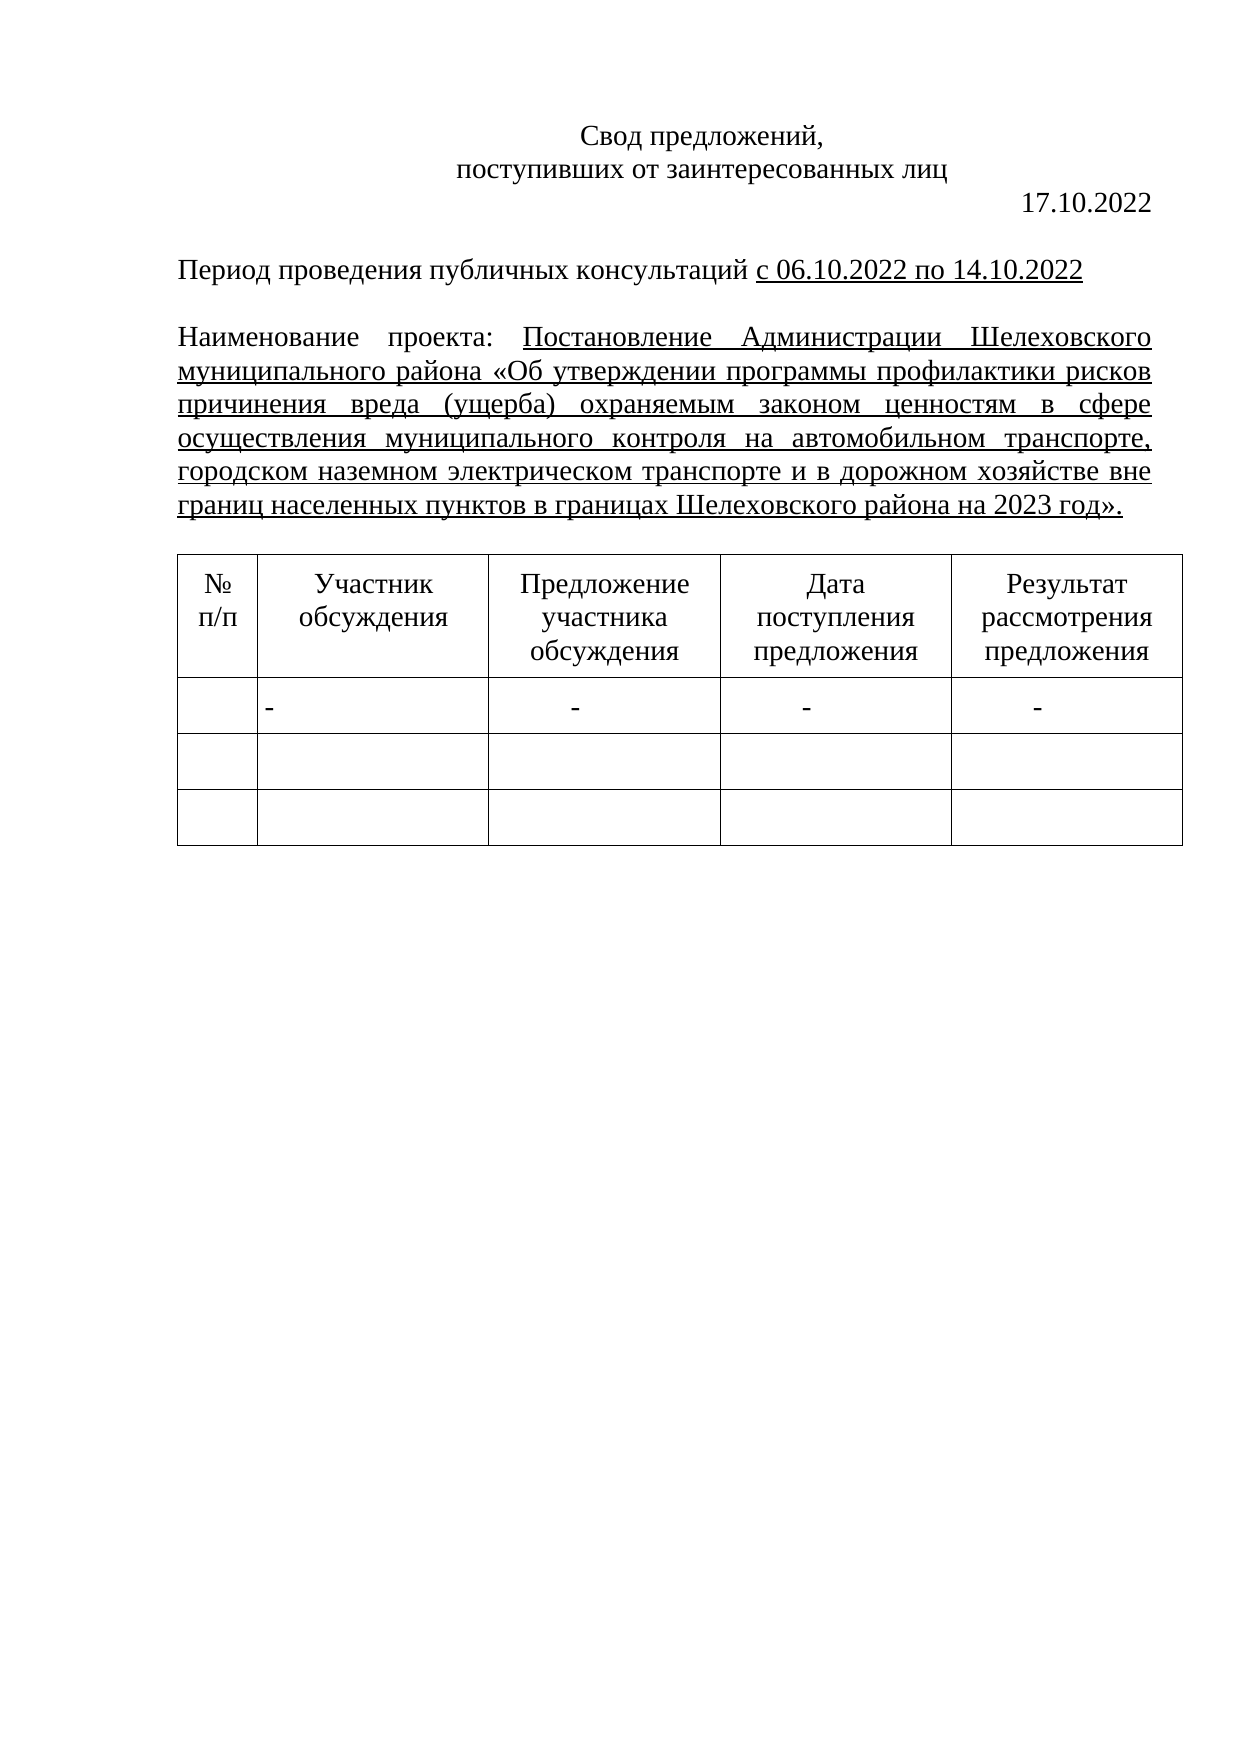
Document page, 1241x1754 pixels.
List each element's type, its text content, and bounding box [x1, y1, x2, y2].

table_header № п/п [178, 555, 257, 677]
table_cell [952, 790, 1182, 844]
table_header Результат рассмотрения предложения [952, 555, 1182, 677]
table_header Участник обсуждения [258, 555, 488, 677]
table_cell [178, 734, 257, 789]
table_cell [721, 734, 951, 789]
table_header Предложение участника обсуждения [489, 555, 720, 677]
table_cell - [952, 678, 1182, 733]
table_cell - [489, 678, 720, 733]
table_cell [178, 790, 257, 844]
table_cell [489, 734, 720, 789]
table_cell [258, 790, 488, 844]
text Наименование проекта: Постановление Администрации Шелеховского муниципального района «Об утверждении программы профилактики рисков причинения вреда (ущерба) охраняемым законом ценностям в сфере осуществления муниципального контроля на автомобильном транспорте, городском наземном электрическом транспорте и в дорожном хозяйстве вне границ населенных пунктов в границах Шелеховского района на 2023 год». [177, 319, 1152, 382]
text Наименование проекта: Постановление Администрации Шелеховского муниципального района «Об утверждении программы профилактики рисков причинения вреда (ущерба) охраняемым законом ценностям в сфере осуществления муниципального контроля на автомобильном транспорте, городском наземном электрическом транспорте и в дорожном хозяйстве вне границ населенных пунктов в границах Шелеховского района на 2023 год». [177, 484, 1152, 521]
text Наименование проекта: Постановление Администрации Шелеховского муниципального района «Об утверждении программы профилактики рисков причинения вреда (ущерба) охраняемым законом ценностям в сфере осуществления муниципального контроля на автомобильном транспорте, городском наземном электрическом транспорте и в дорожном хозяйстве вне границ населенных пунктов в границах Шелеховского района на 2023 год». [177, 384, 1152, 415]
table_cell [489, 790, 720, 844]
text Наименование проекта: Постановление Администрации Шелеховского муниципального района «Об утверждении программы профилактики рисков причинения вреда (ущерба) охраняемым законом ценностям в сфере осуществления муниципального контроля на автомобильном транспорте, городском наземном электрическом транспорте и в дорожном хозяйстве вне границ населенных пунктов в границах Шелеховского района на 2023 год». [177, 416, 1152, 449]
table_header Дата поступления предложения [721, 555, 951, 677]
text Период проведения публичных консультаций с 06.10.2022 по 14.10.2022 [177, 252, 1152, 286]
text Наименование проекта: Постановление Администрации Шелеховского муниципального района «Об утверждении программы профилактики рисков причинения вреда (ущерба) охраняемым законом ценностям в сфере осуществления муниципального контроля на автомобильном транспорте, городском наземном электрическом транспорте и в дорожном хозяйстве вне границ населенных пунктов в границах Шелеховского района на 2023 год». [177, 450, 1152, 483]
text поступивших от заинтересованных лиц [177, 152, 1152, 185]
table_cell [952, 734, 1182, 789]
table_cell [258, 734, 488, 789]
table_cell - [721, 678, 951, 733]
text 17.10.2022 [177, 185, 1152, 219]
table_cell - [258, 678, 488, 733]
table_cell [178, 678, 257, 733]
table_cell [721, 790, 951, 844]
text Свод предложений, [177, 118, 1152, 152]
